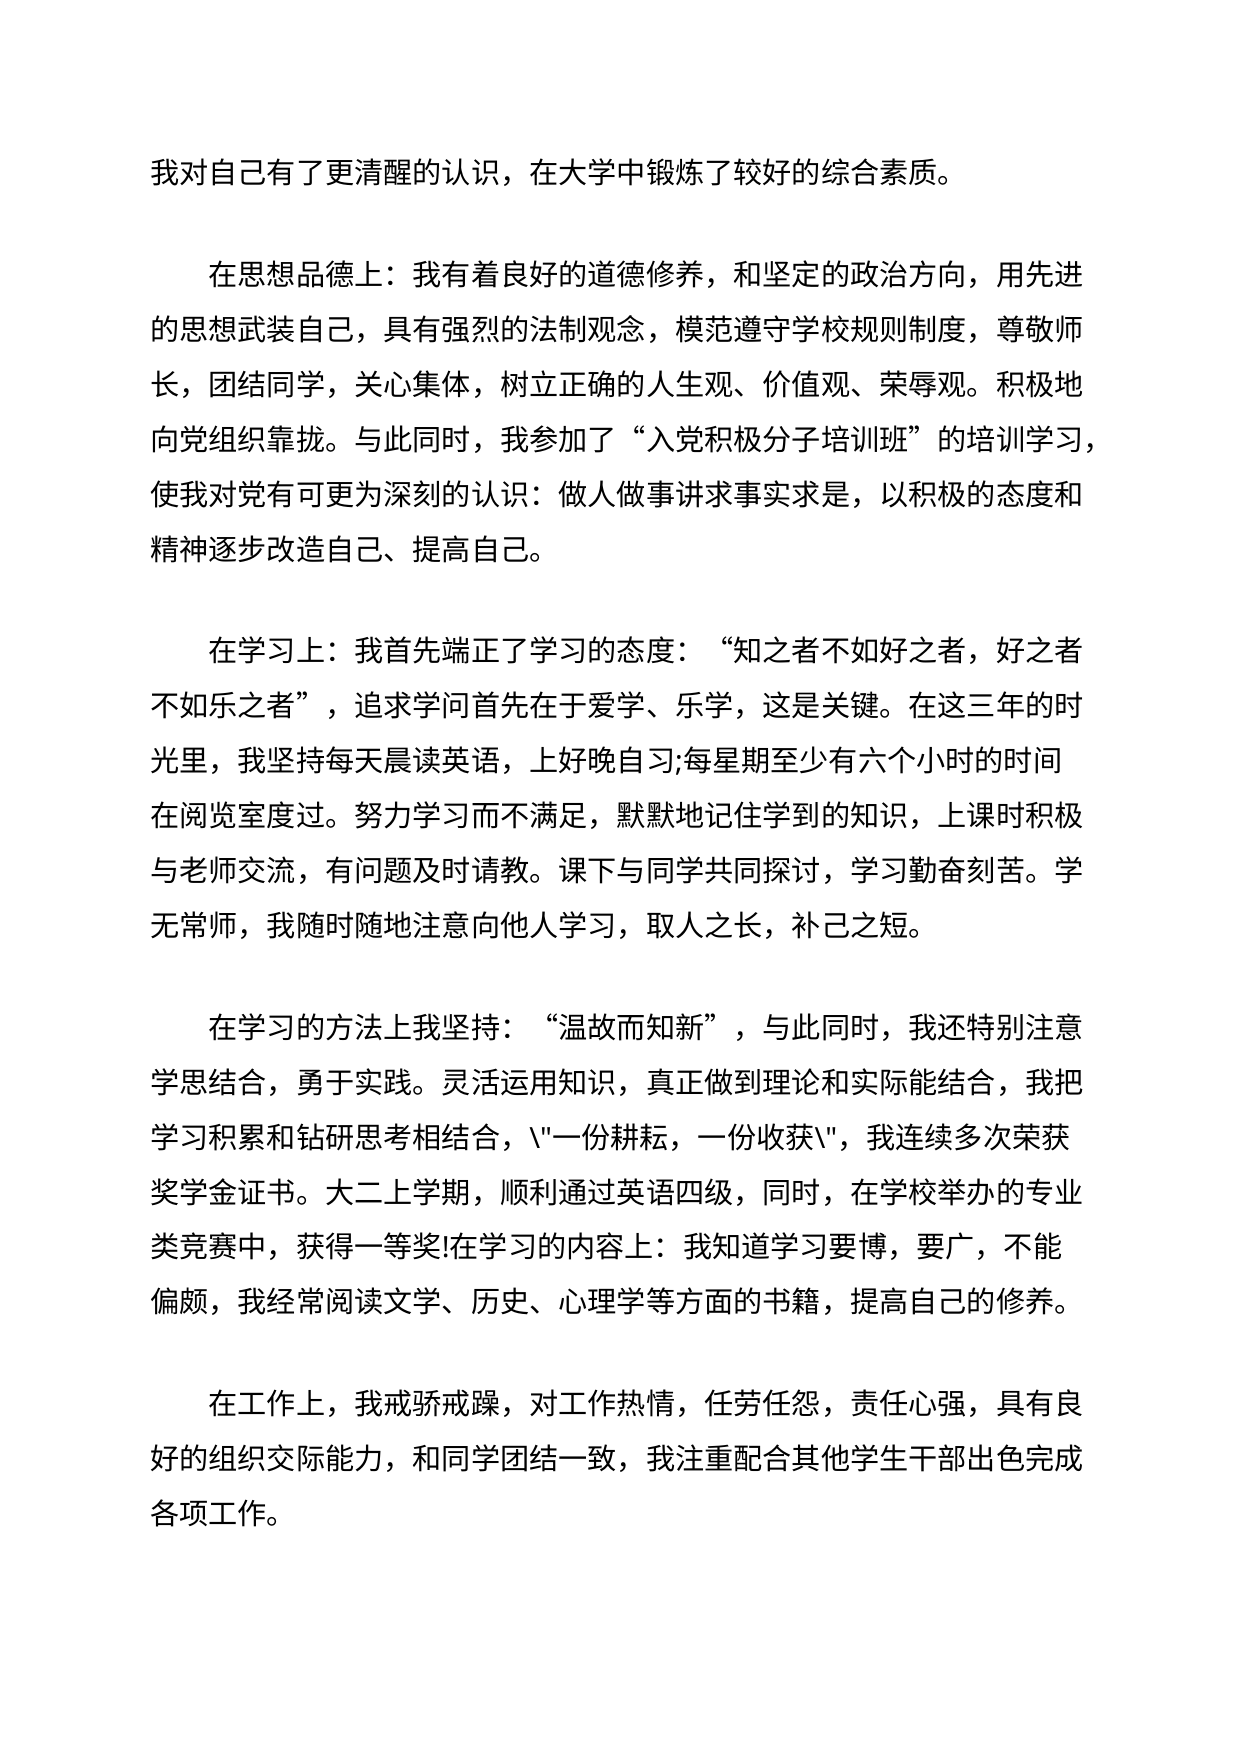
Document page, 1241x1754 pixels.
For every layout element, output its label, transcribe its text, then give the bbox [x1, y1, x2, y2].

text 在思想品德上：我有着良好的道德修养，和坚定的政治方向，用先进的思想武装自己，具有强烈的法制观念，模范遵守学校规则制度，尊敬师长，团结同学，关心集体，树立正确的人生观、价值观、荣辱观。积极地向党组织靠拢。与此同时，我参加了“入党积极分子培训班”的培训学习，使我对党有可更为深刻的认识：做人做事讲求事实求是，以积极的态度和精神逐步改造自己、提高自己。 [150, 252, 1090, 568]
text 在学习上：我首先端正了学习的态度：“知之者不如好之者，好之者不如乐之者”，追求学问首先在于爱学、乐学，这是关键。在这三年的时光里，我坚持每天晨读英语，上好晚自习;每星期至少有六个小时的时间在阅览室度过。努力学习而不满足，默默地记住学到的知识，上课时积极与老师交流，有问题及时请教。课下与同学共同探讨，学习勤奋刻苦。学无常师，我随时随地注意向他人学习，取人之长，补己之短。 [150, 628, 1090, 945]
text 在学习的方法上我坚持：“温故而知新”，与此同时，我还特别注意学思结合，勇于实践。灵活运用知识，真正做到理论和实际能结合，我把学习积累和钻研思考相结合，\"一份耕耘，一份收获\"，我连续多次荣获奖学金证书。大二上学期，顺利通过英语四级，同时，在学校举办的专业类竞赛中，获得一等奖!在学习的内容上：我知道学习要博，要广，不能偏颇，我经常阅读文学、历史、心理学等方面的书籍，提高自己的修养。 [150, 1004, 1090, 1321]
text 在工作上，我戒骄戒躁，对工作热情，任劳任怨，责任心强，具有良好的组织交际能力，和同学团结一致，我注重配合其他学生干部出色完成各项工作。 [150, 1381, 1090, 1533]
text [150, 150, 1090, 192]
